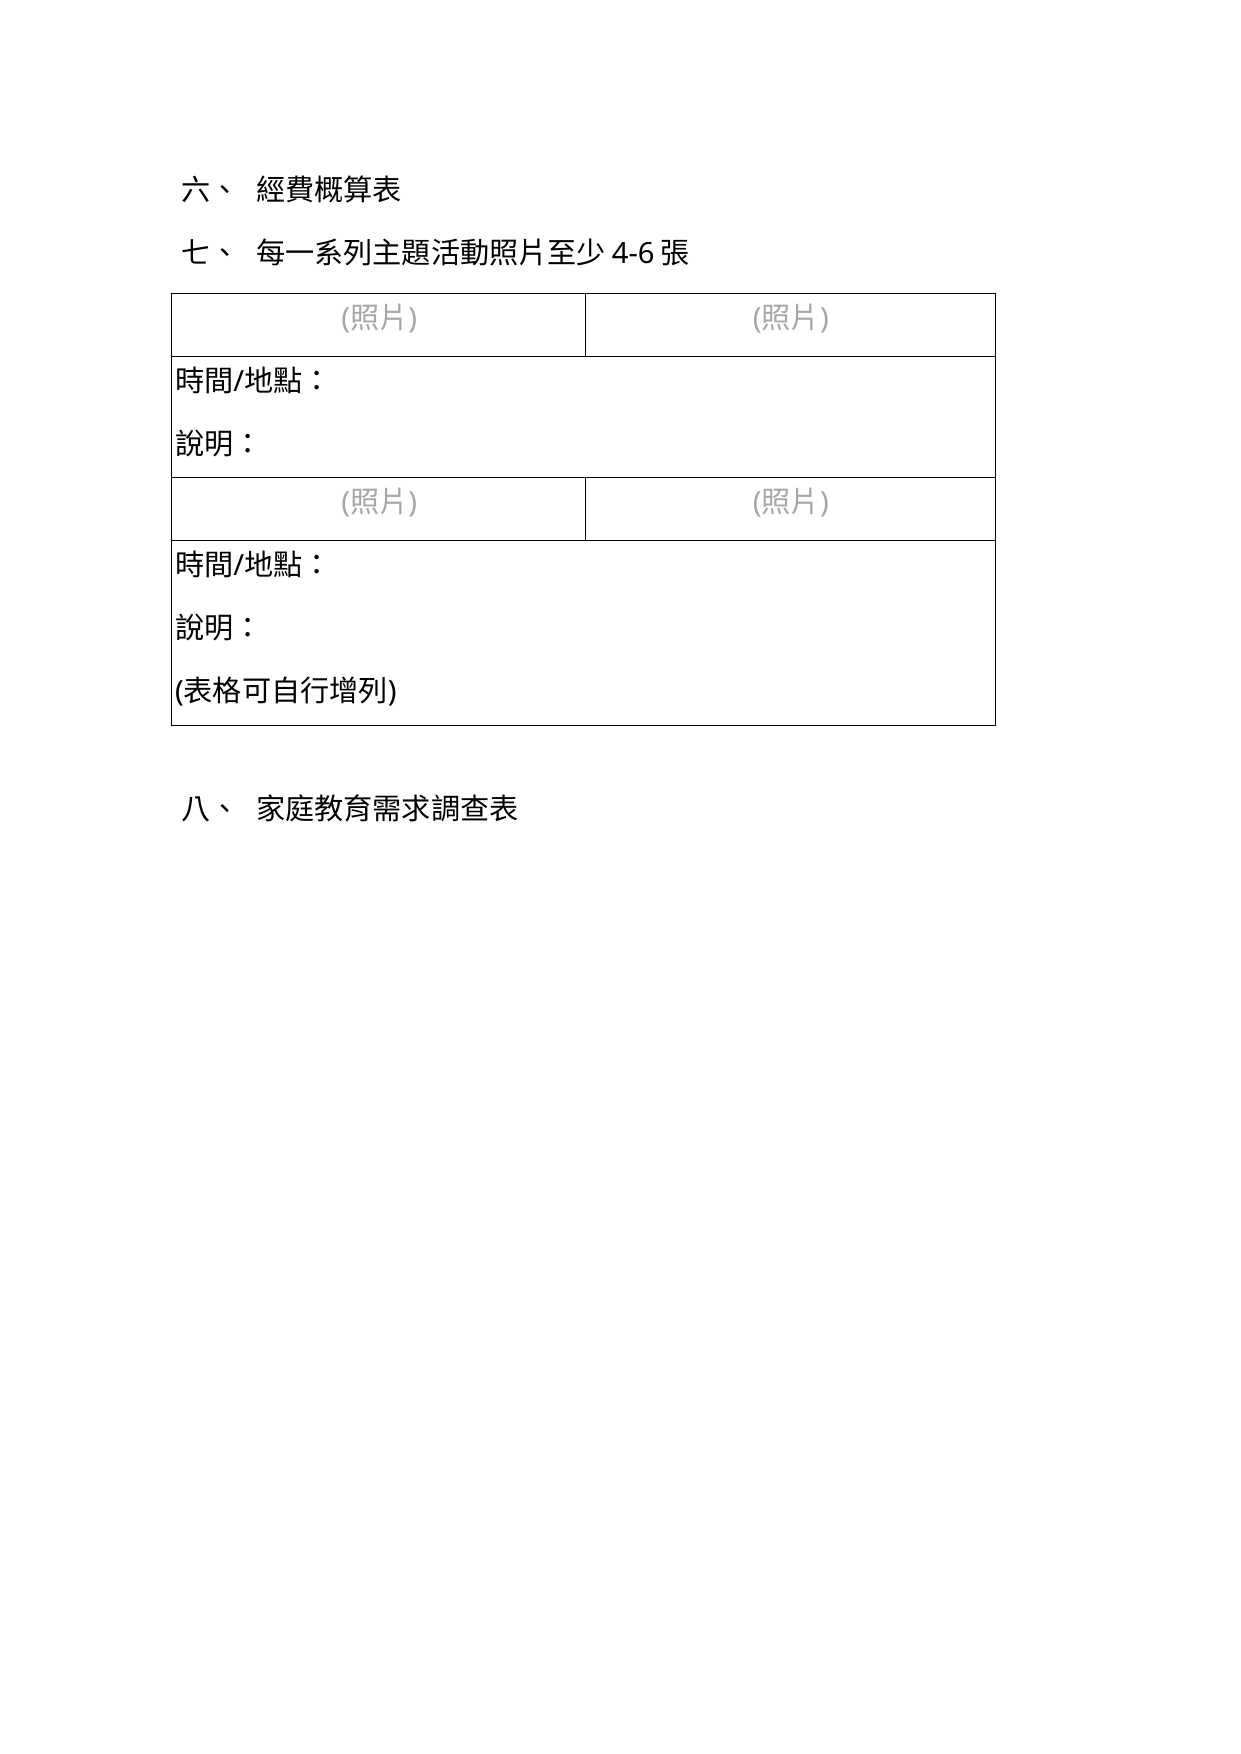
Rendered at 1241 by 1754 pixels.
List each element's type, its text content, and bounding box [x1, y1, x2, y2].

list 每一系列主題活動照片至少4-6張 [181, 230, 1128, 272]
list 家庭教育需求調查表 [181, 785, 1128, 827]
table_cell 時間/地點： 說明： (表格可自行增列) [172, 541, 995, 725]
list 經費概算表 [181, 166, 1128, 208]
table_header (照片) [586, 294, 995, 356]
table_cell (照片) [586, 478, 995, 540]
table_header (照片) [172, 294, 585, 356]
table_cell 時間/地點： 說明： [172, 357, 995, 477]
table_cell (照片) [172, 478, 585, 540]
